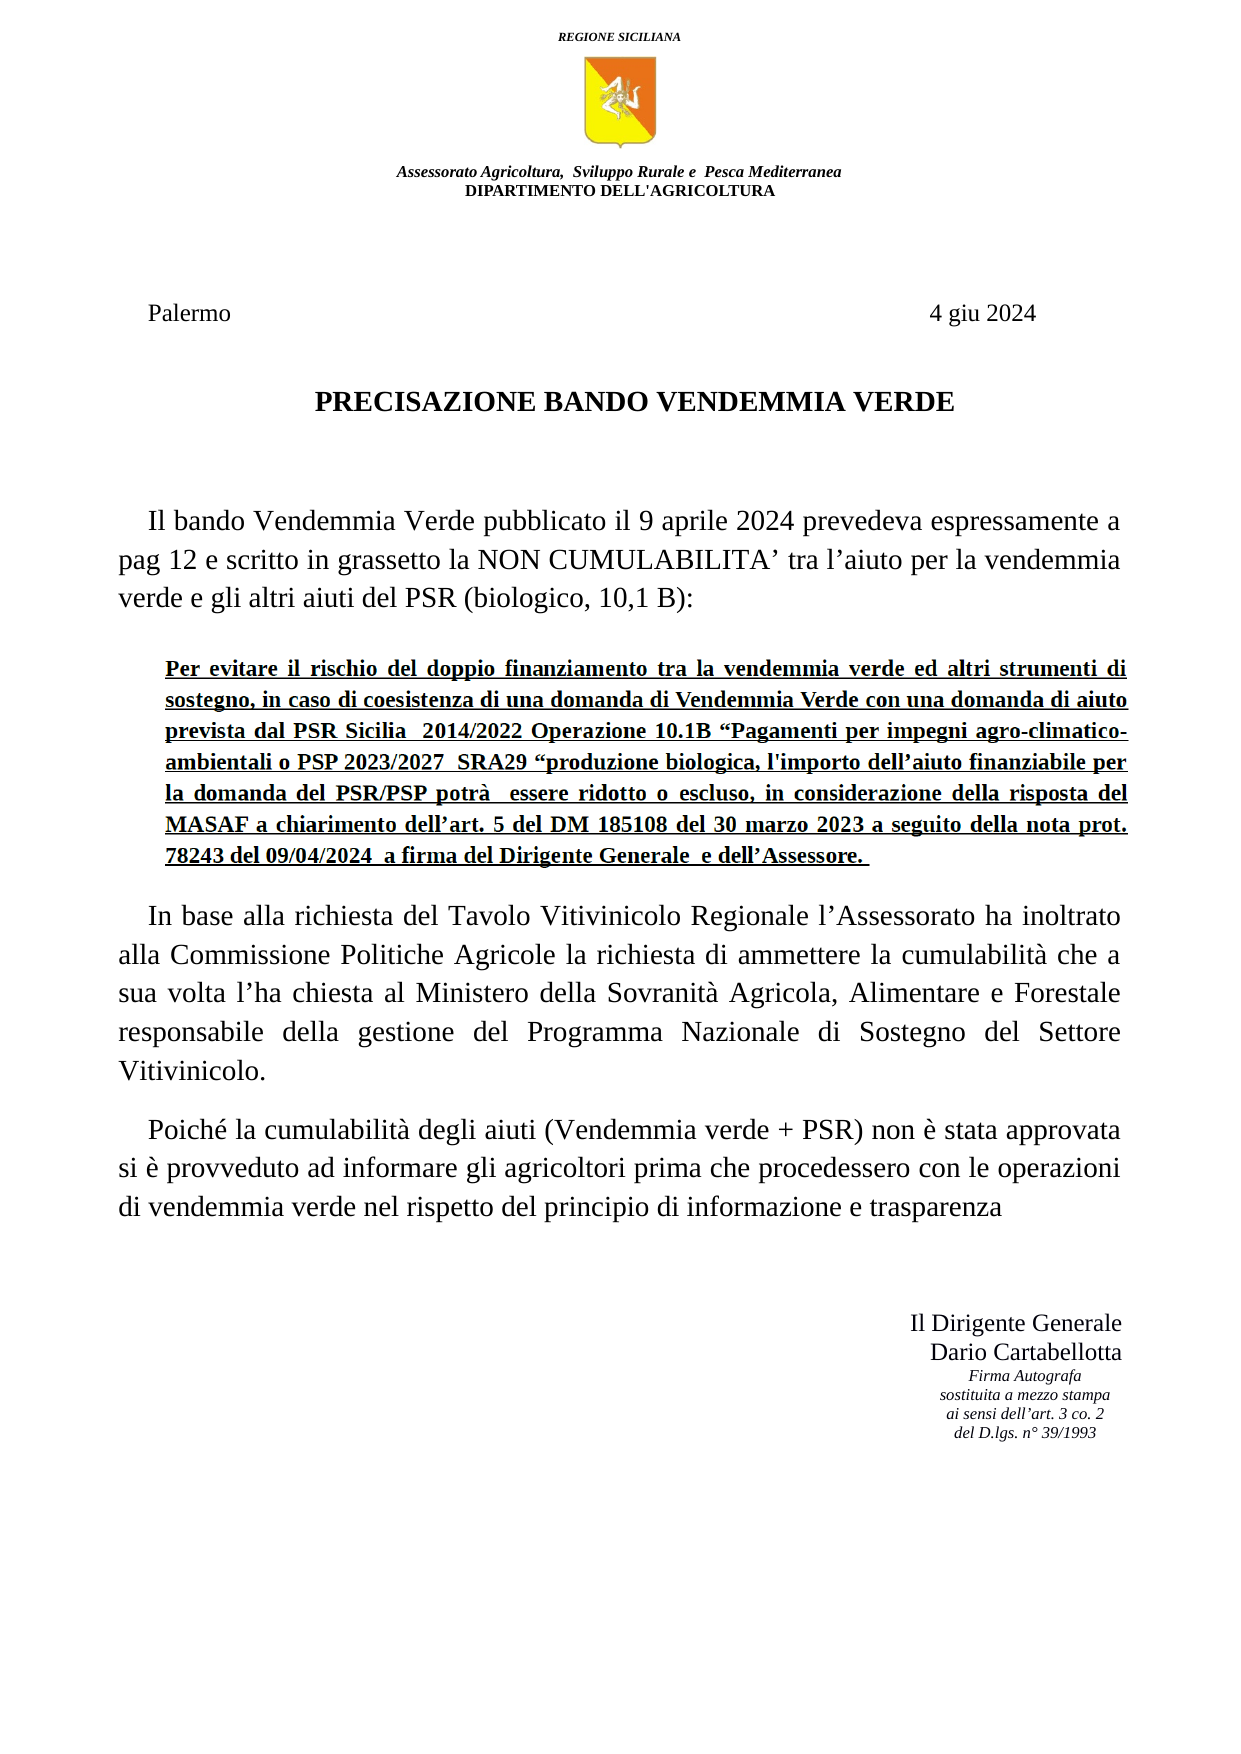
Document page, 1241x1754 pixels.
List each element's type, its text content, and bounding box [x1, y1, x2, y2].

text Assessorato Agricoltura, Sviluppo Rurale e Pesca Mediterranea [118, 161, 1122, 181]
text ai sensi dell’art. 3 co. 2 [929, 1404, 1122, 1423]
picture [583, 56, 657, 149]
text Dario Cartabellotta [325, 1337, 1122, 1365]
text Palermo 4 giu 2024 [118, 298, 1122, 327]
text Firma Autografa [929, 1365, 1122, 1384]
text In base alla richiesta del Tavolo Vitivinicolo Regionale l’Assessorato ha inoltrato alla Commissione Politiche Agricole la richiesta di ammettere la cumulabilità che a sua volta l’ha chiesta al Ministero della Sovranità Agricola, Alimentare e Forestale responsabile della gestione del Programma Nazionale di Sostegno del Settore Vitivinicolo. [118, 898, 1122, 1086]
text del D.lgs. n° 39/1993 [929, 1423, 1122, 1442]
text sostituita a mezzo stampa [929, 1384, 1122, 1404]
text DIPARTIMENTO DELL'AGRICOLTURA [118, 181, 1122, 200]
text Il bando Vendemmia Verde pubblicato il 9 aprile 2024 prevedeva espressamente a pag 12 e scritto in grassetto la NON CUMULABILITA’ tra l’aiuto per la vendemmia verde e gli altri aiuti del PSR (biologico, 10,1 B): [118, 503, 1122, 614]
text PRECISAZIONE BANDO VENDEMMIA VERDE [118, 384, 1122, 418]
text Il Dirigente Generale [325, 1308, 1122, 1337]
text Poiché la cumulabilità degli aiuti (Vendemmia verde + PSR) non è stata approvata si è provveduto ad informare gli agricoltori prima che procedessero con le operazioni di vendemmia verde nel rispetto del principio di informazione e trasparenza [118, 1112, 1122, 1223]
text REGIONE SICILIANA [118, 29, 1122, 44]
